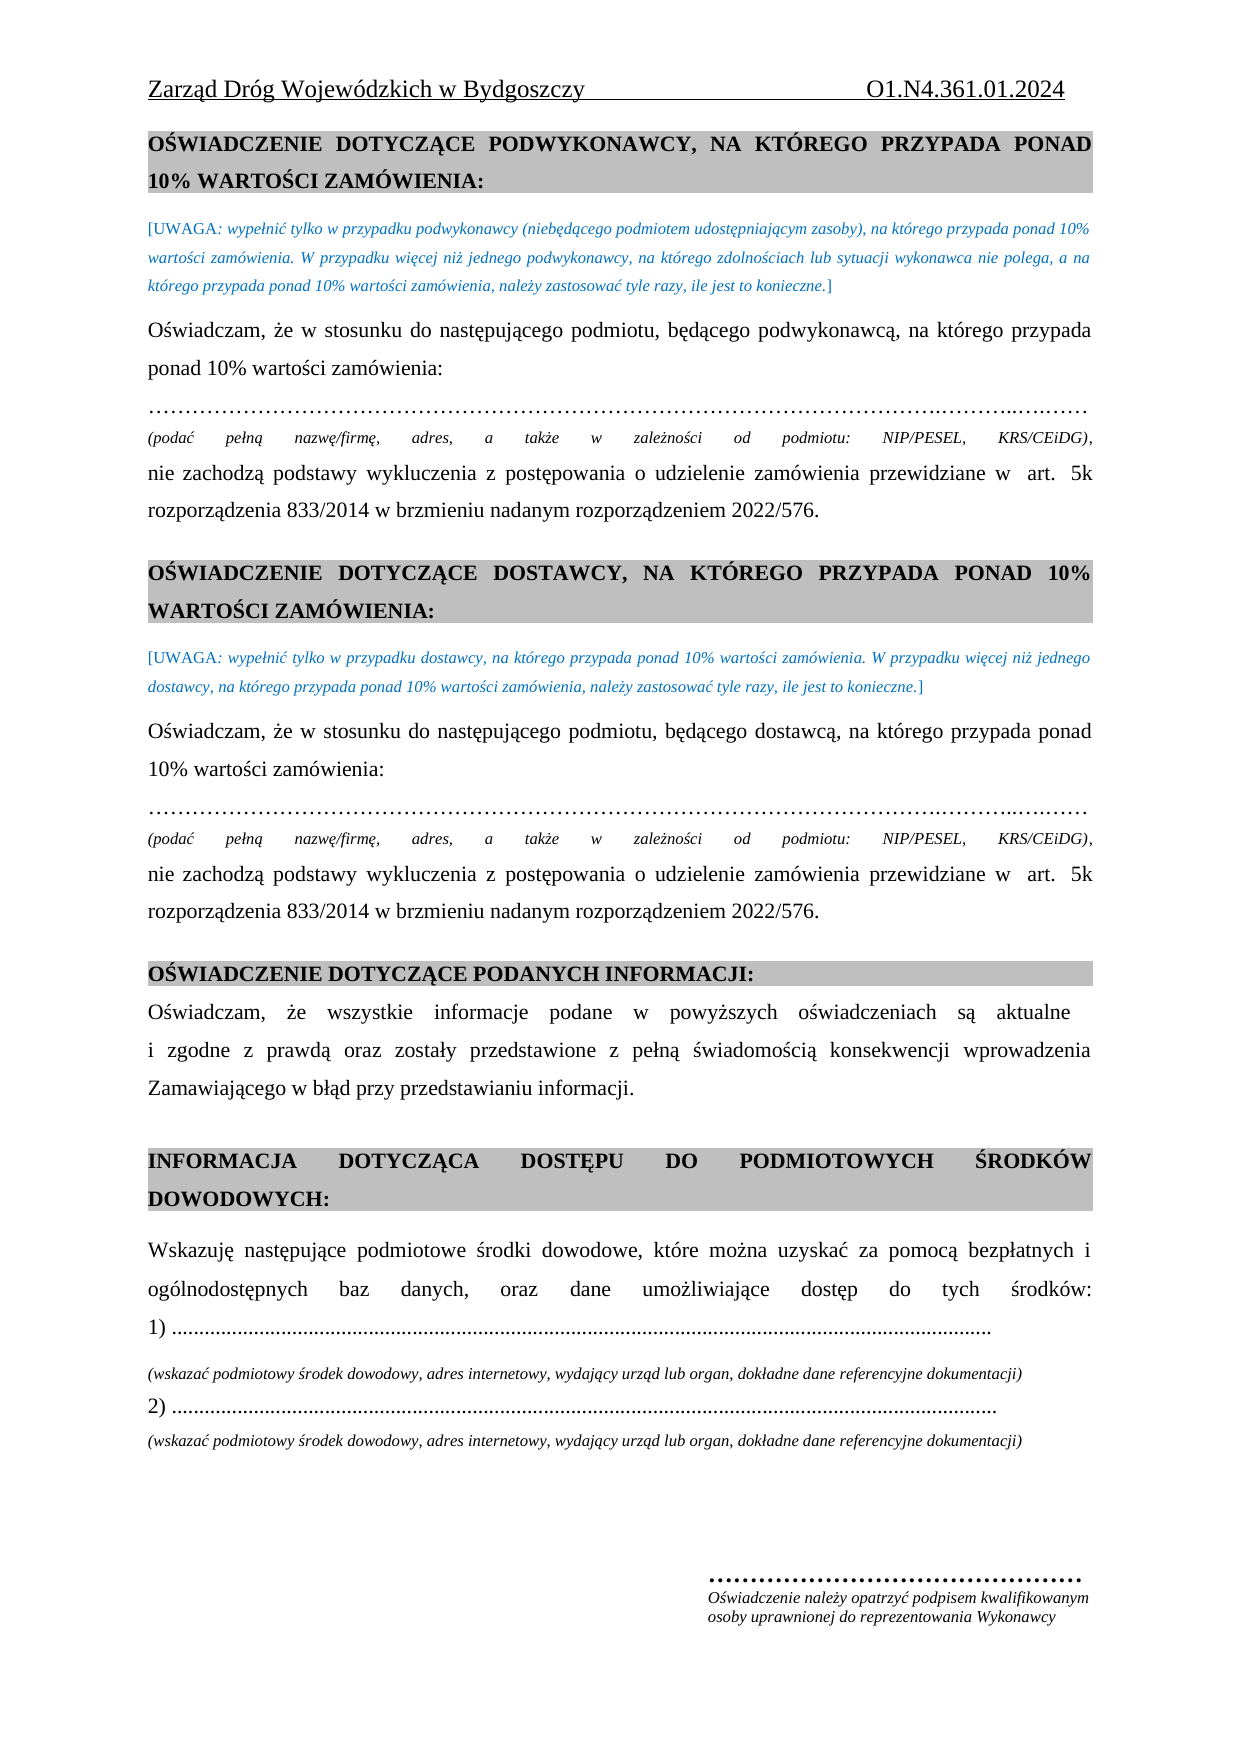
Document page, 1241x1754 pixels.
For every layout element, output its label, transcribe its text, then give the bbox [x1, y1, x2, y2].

text INFORMACJA DOTYCZĄCA DOSTĘPU DO PODMIOTOWYCH ŚRODKÓW DOWODOWYCH: [148, 1148, 1093, 1211]
text Oświadczam, że w stosunku do następującego podmiotu, będącego dostawcą, na którego przypada ponad 10% wartości zamówienia: [148, 718, 1093, 781]
text 2) ....................................................................................................................................................... [148, 1393, 1093, 1418]
text Oświadczenie należy opatrzyć podpisem kwalifikowanym osoby uprawnionej do reprezentowania Wykonawcy [708, 1588, 1093, 1626]
text (wskazać podmiotowy środek dowodowy, adres internetowy, wydający urząd lub organ, dokładne dane referencyjne dokumentacji) [148, 1431, 1093, 1450]
text Oświadczam, że w stosunku do następującego podmiotu, będącego podwykonawcą, na którego przypada ponad 10% wartości zamówienia: [148, 317, 1093, 380]
text ……………………………………………………………………………………………….………..….…… (podać pełną nazwę/firmę, adres, a także w zależności od podmiotu: NIP/PESEL, KRS/CEiDG), nie zachodzą podstawy wykluczenia z postępowania o udzielenie zamówienia przewidziane w art. 5k rozporządzenia 833/2014 w brzmieniu nadanym rozporządzeniem 2022/576. [148, 794, 1093, 923]
text [UWAGA: wypełnić tylko w przypadku podwykonawcy (niebędącego podmiotem udostępniającym zasoby), na którego przypada ponad 10% wartości zamówienia. W przypadku więcej niż jednego podwykonawcy, na którego zdolnościach lub sytuacji wykonawca nie polega, a na którego przypada ponad 10% wartości zamówienia, należy zastosować tyle razy, ile jest to konieczne.] [148, 219, 1093, 295]
text OŚWIADCZENIE DOTYCZĄCE DOSTAWCY, NA KTÓREGO PRZYPADA PONAD 10% WARTOŚCI ZAMÓWIENIA: [148, 560, 1093, 623]
text Oświadczam, że wszystkie informacje podane w powyższych oświadczeniach są aktualne i zgodne z prawdą oraz zostały przedstawione z pełną świadomością konsekwencji wprowadzenia Zamawiającego w błąd przy przedstawianiu informacji. [148, 999, 1093, 1100]
text (wskazać podmiotowy środek dowodowy, adres internetowy, wydający urząd lub organ, dokładne dane referencyjne dokumentacji) [148, 1364, 1093, 1383]
text Wskazuję następujące podmiotowe środki dowodowe, które można uzyskać za pomocą bezpłatnych i ogólnodostępnych baz danych, oraz dane umożliwiające dostęp do tych środków: 1) ...................................................................................................................................................... [148, 1237, 1093, 1339]
text ……………………………………… [708, 1559, 1093, 1588]
text ……………………………………………………………………………………………….………..….…… (podać pełną nazwę/firmę, adres, a także w zależności od podmiotu: NIP/PESEL, KRS/CEiDG), nie zachodzą podstawy wykluczenia z postępowania o udzielenie zamówienia przewidziane w art. 5k rozporządzenia 833/2014 w brzmieniu nadanym rozporządzeniem 2022/576. [148, 393, 1093, 523]
text OŚWIADCZENIE DOTYCZĄCE PODWYKONAWCY, NA KTÓREGO PRZYPADA PONAD 10% WARTOŚCI ZAMÓWIENIA: [148, 131, 1093, 193]
text [UWAGA: wypełnić tylko w przypadku dostawcy, na którego przypada ponad 10% wartości zamówienia. W przypadku więcej niż jednego dostawcy, na którego przypada ponad 10% wartości zamówienia, należy zastosować tyle razy, ile jest to konieczne.] [148, 648, 1093, 696]
text OŚWIADCZENIE DOTYCZĄCE PODANYCH INFORMACJI: [148, 961, 1093, 986]
